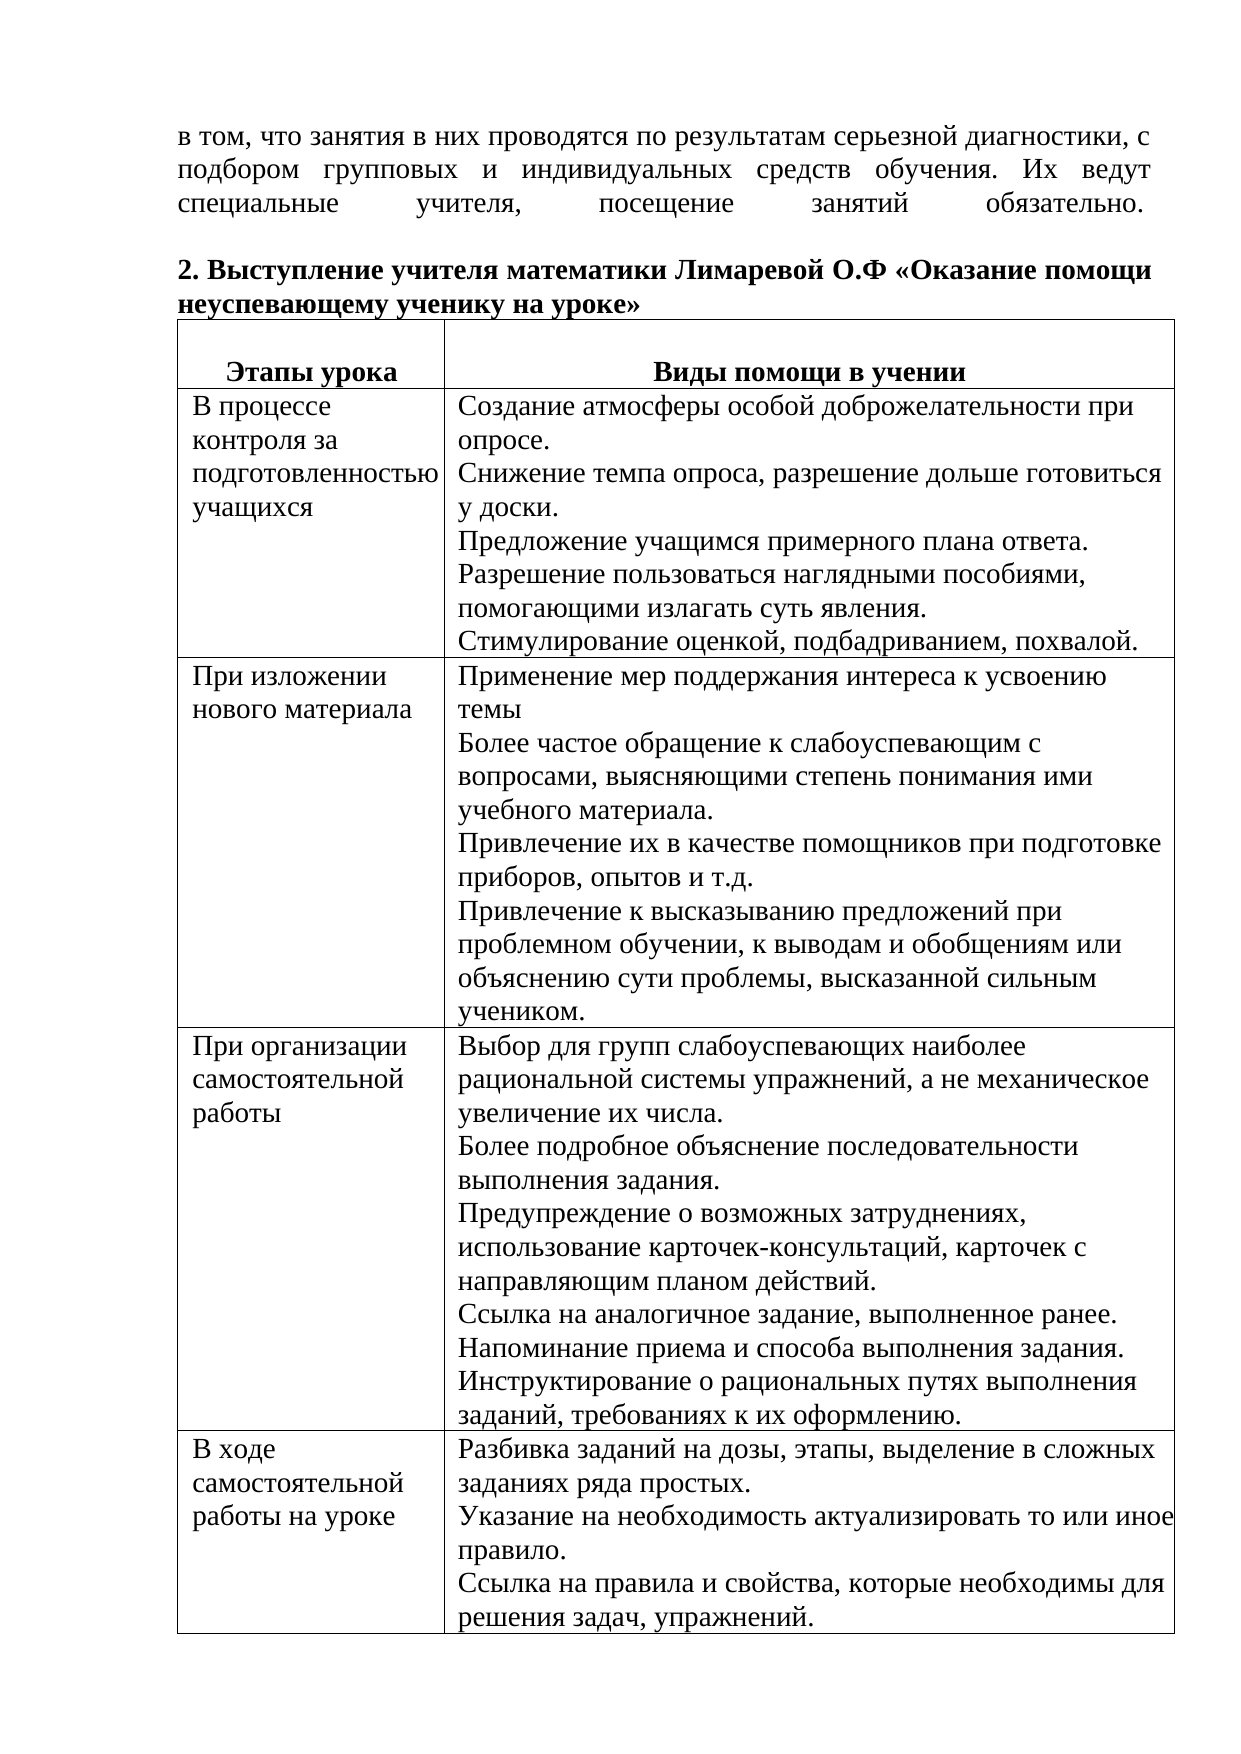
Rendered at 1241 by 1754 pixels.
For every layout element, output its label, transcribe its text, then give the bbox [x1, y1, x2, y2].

table_cell Создание атмосферы особой доброжелательности при опросе. Снижение темпа опроса, разрешение дольше готовиться у доски. Предложение учащимся примерного плана ответа. Разрешение пользоваться наглядными пособиями, помогающими излагать суть явления. Стимулирование оценкой, подбадриванием, похвалой. [445, 389, 1174, 657]
table_header Этапы урока [178, 320, 444, 387]
table_header Виды помощи в учении [445, 320, 1174, 387]
table_cell При организации самостоятельной работы [178, 1028, 444, 1430]
table_cell Выбор для групп слабоуспевающих наиболее рациональной системы упражнений, а не механическое увеличение их числа. Более подробное объяснение последовательности выполнения задания. Предупреждение о возможных затруднениях, использование карточек-консультаций, карточек с направляющим планом действий. Ссылка на аналогичное задание, выполненное ранее. Напоминание приема и способа выполнения задания. Инструктирование о рациональных путях выполнения заданий, требованиях к их оформлению. [445, 1028, 1174, 1430]
table_cell Применение мер поддержания интереса к усвоению темы Более частое обращение к слабоуспевающим с вопросами, выясняющими степень понимания ими учебного материала. Привлечение их в качестве помощников при подготовке приборов, опытов и т.д. Привлечение к высказыванию предложений при проблемном обучении, к выводам и обобщениям или объяснению сути проблемы, высказанной сильным учеником. [445, 658, 1174, 1027]
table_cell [445, 1431, 1174, 1633]
table_cell При изложении нового материала [178, 658, 444, 1027]
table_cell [178, 1431, 444, 1633]
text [177, 118, 1152, 319]
table_cell В процессе контроля за подготовленностью учащихся [178, 389, 444, 657]
